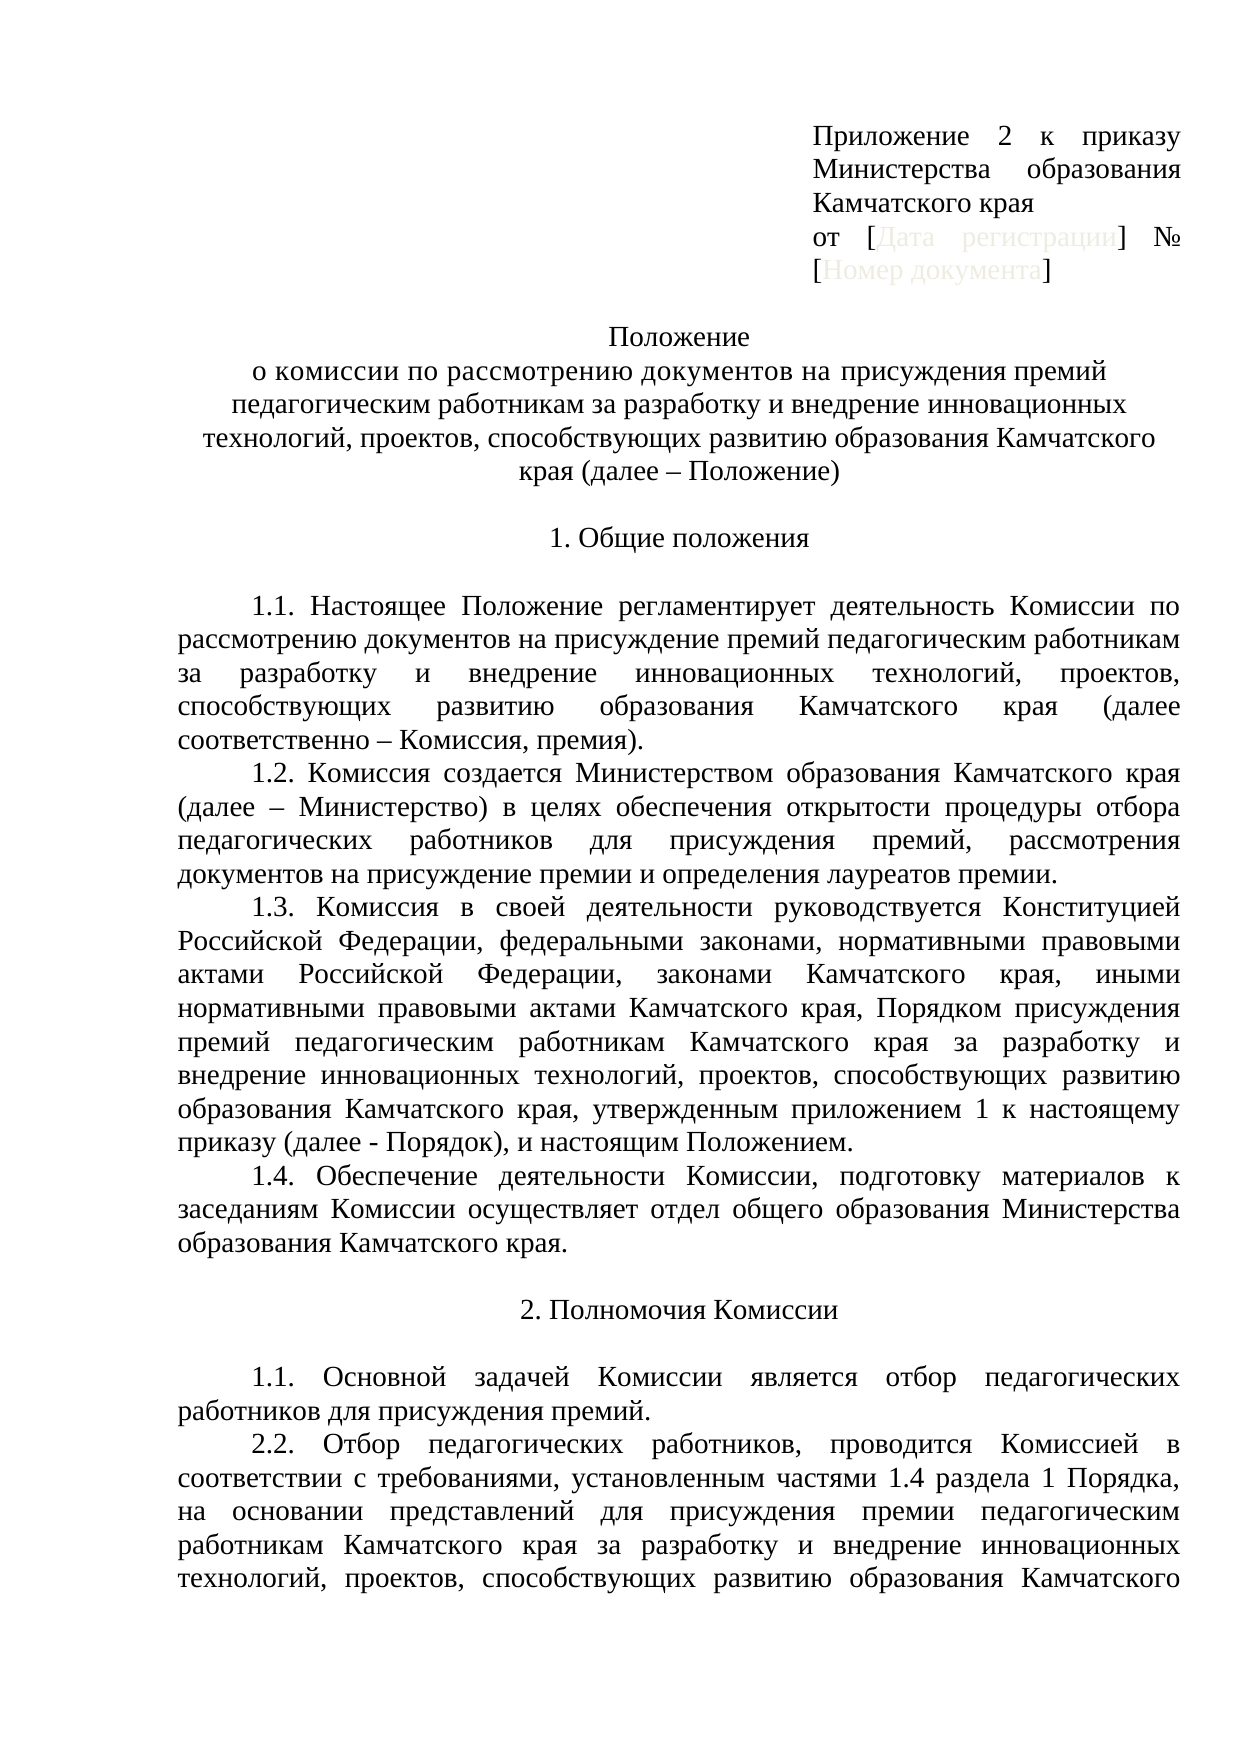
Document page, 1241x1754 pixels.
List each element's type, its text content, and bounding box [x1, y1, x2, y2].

text 1.3. Комиссия в своей деятельности руководствуется Конституцией Российской Федерации, федеральными законами, нормативными правовыми актами Российской Федерации, законами Камчатского края, иными нормативными правовыми актами Камчатского края, Порядком присуждения премий педагогическим работникам Камчатского края за разработку и внедрение инновационных технологий, проектов, способствующих развитию образования Камчатского края, утвержденным приложением 1 к настоящему приказу (далее - Порядок), и настоящим Положением. [177, 889, 1181, 1158]
text от [Дата регистрации] № [Номер документа] [812, 219, 1181, 286]
text Положение [177, 319, 1181, 353]
text 1.1. Настоящее Положение регламентирует деятельность Комиссии по рассмотрению документов на присуждение премий педагогическим работникам за разработку и внедрение инновационных технологий, проектов, способствующих развитию образования Камчатского края (далее соответственно – Комиссия, премия). [177, 588, 1181, 755]
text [177, 1426, 1181, 1594]
text 1.2. Комиссия создается Министерством образования Камчатского края (далее – Министерство) в целях обеспечения открытости процедуры отбора педагогических работников для присуждения премий, рассмотрения документов на присуждение премии и определения лауреатов премии. [177, 755, 1181, 889]
text 1. Общие положения [177, 521, 1181, 554]
text 1.4. Обеспечение деятельности Комиссии, подготовку материалов к заседаниям Комиссии осуществляет отдел общего образования Министерства образования Камчатского края. [177, 1158, 1181, 1258]
text 1.1. Основной задачей Комиссии является отбор педагогических работников для присуждения премий. [177, 1359, 1181, 1426]
text о комиссии по рассмотрению документов на присуждения премий педагогическим работникам за разработку и внедрение инновационных технологий, проектов, способствующих развитию образования Камчатского края (далее – Положение) [177, 353, 1181, 487]
text 2. Полномочия Комиссии [177, 1292, 1181, 1326]
text Приложение 2 к приказу Министерства образования Камчатского края [812, 118, 1181, 219]
